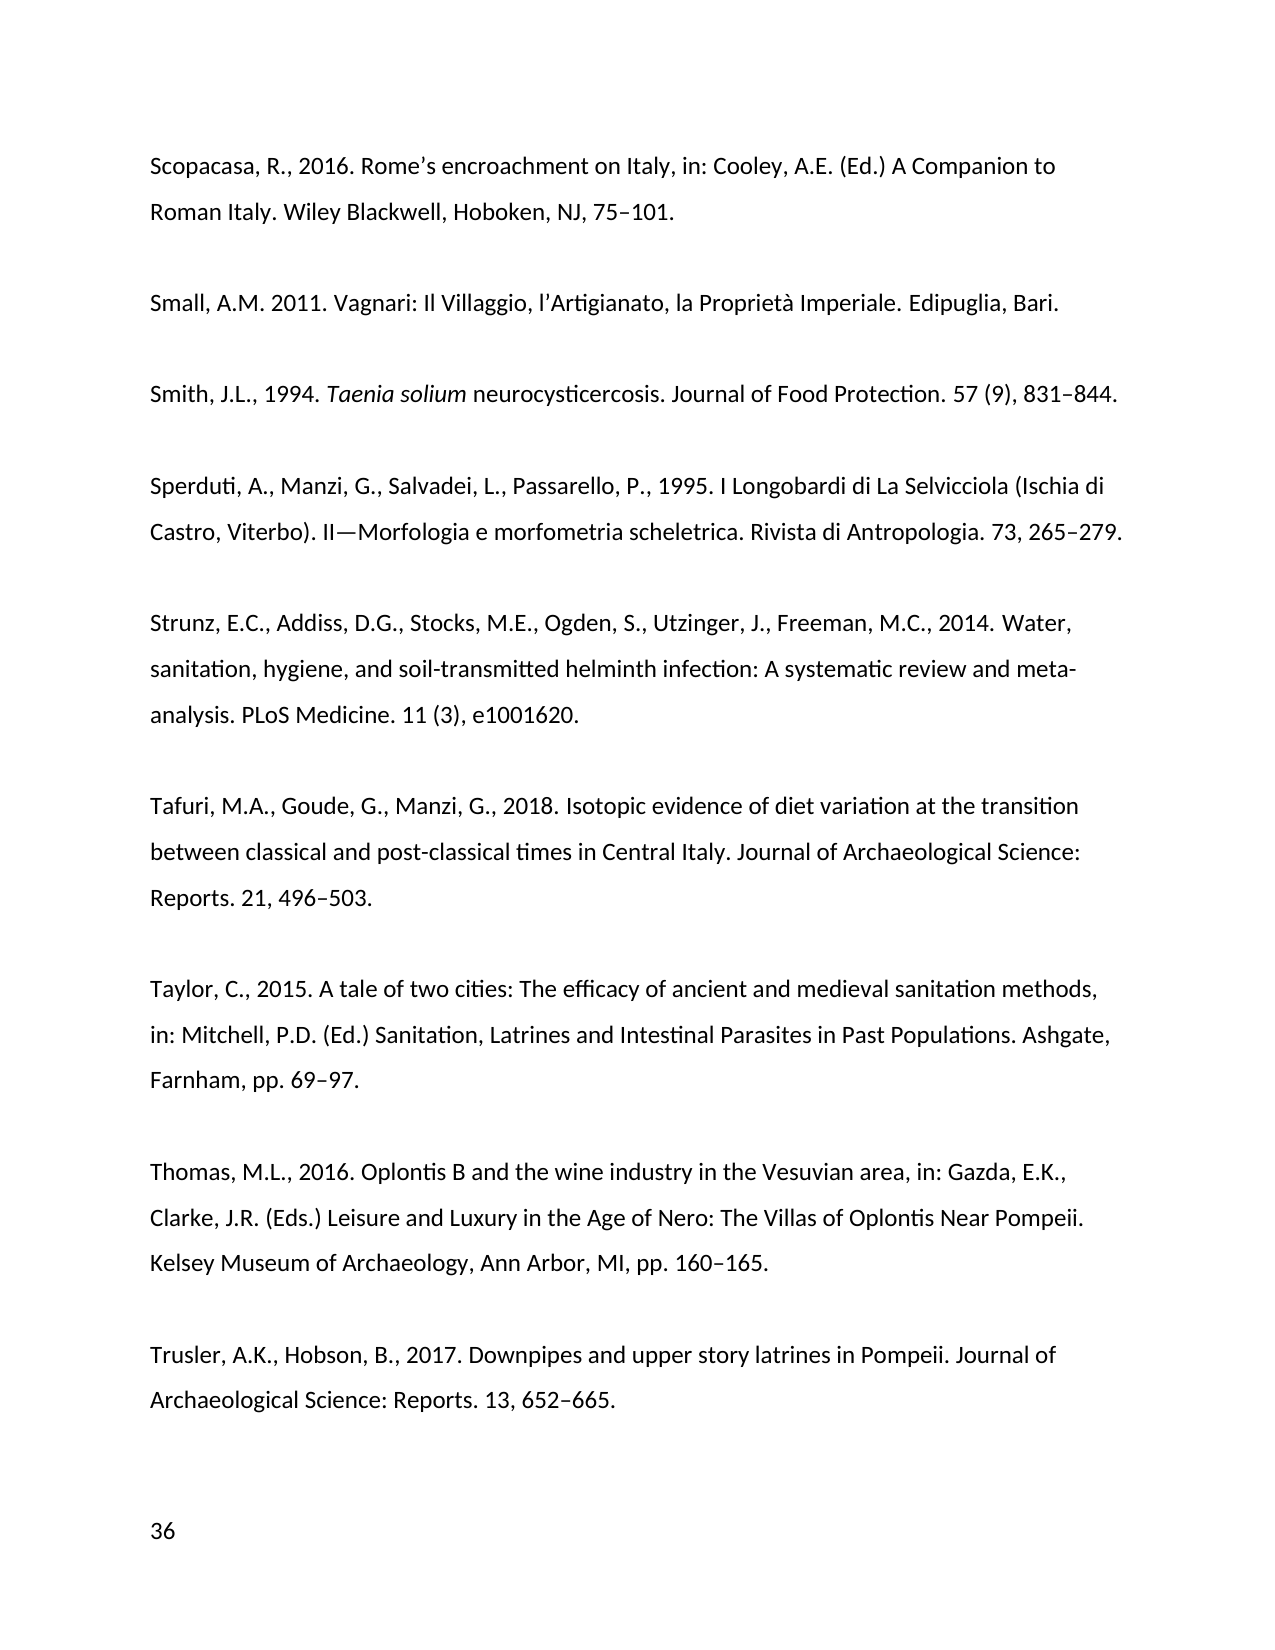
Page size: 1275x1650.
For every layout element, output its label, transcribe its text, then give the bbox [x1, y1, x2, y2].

text Scopacasa, R., 2016. Rome’s encroachment on Italy, in: Cooley, A.E. (Ed.) A Companion to Roman Italy. Wiley Blackwell, Hoboken, NJ, 75–101. [150, 150, 1125, 226]
text Strunz, E.C., Addiss, D.G., Stocks, M.E., Ogden, S., Utzinger, J., Freeman, M.C., 2014. Water, sanitation, hygiene, and soil-transmitted helminth infection: A systematic review and meta-analysis. PLoS Medicine. 11 (3), e1001620. [150, 607, 1125, 729]
text Taylor, C., 2015. A tale of two cities: The efficacy of ancient and medieval sanitation methods, in: Mitchell, P.D. (Ed.) Sanitation, Latrines and Intestinal Parasites in Past Populations. Ashgate, Farnham, pp. 69–97. [150, 973, 1125, 1095]
text Small, A.M. 2011. Vagnari: Il Villaggio, l’Artigianato, la Proprietà Imperiale. Edipuglia, Bari. [150, 287, 1125, 318]
text Trusler, A.K., Hobson, B., 2017. Downpipes and upper story latrines in Pompeii. Journal of Archaeological Science: Reports. 13, 652–665. [150, 1339, 1125, 1415]
text Smith, J.L., 1994. Taenia solium neurocysticercosis. Journal of Food Protection. 57 (9), 831–844. [150, 379, 1125, 409]
text Tafuri, M.A., Goude, G., Manzi, G., 2018. Isotopic evidence of diet variation at the transition between classical and post-classical times in Central Italy. Journal of Archaeological Science: Reports. 21, 496–503. [150, 790, 1125, 912]
text Thomas, M.L., 2016. Oplontis B and the wine industry in the Vesuvian area, in: Gazda, E.K., Clarke, J.R. (Eds.) Leisure and Luxury in the Age of Nero: The Villas of Oplontis Near Pompeii. Kelsey Museum of Archaeology, Ann Arbor, MI, pp. 160–165. [150, 1156, 1125, 1278]
text Sperduti, A., Manzi, G., Salvadei, L., Passarello, P., 1995. I Longobardi di La Selvicciola (Ischia di Castro, Viterbo). II—Morfologia e morfometria scheletrica. Rivista di Antropologia. 73, 265–279. [150, 470, 1125, 546]
